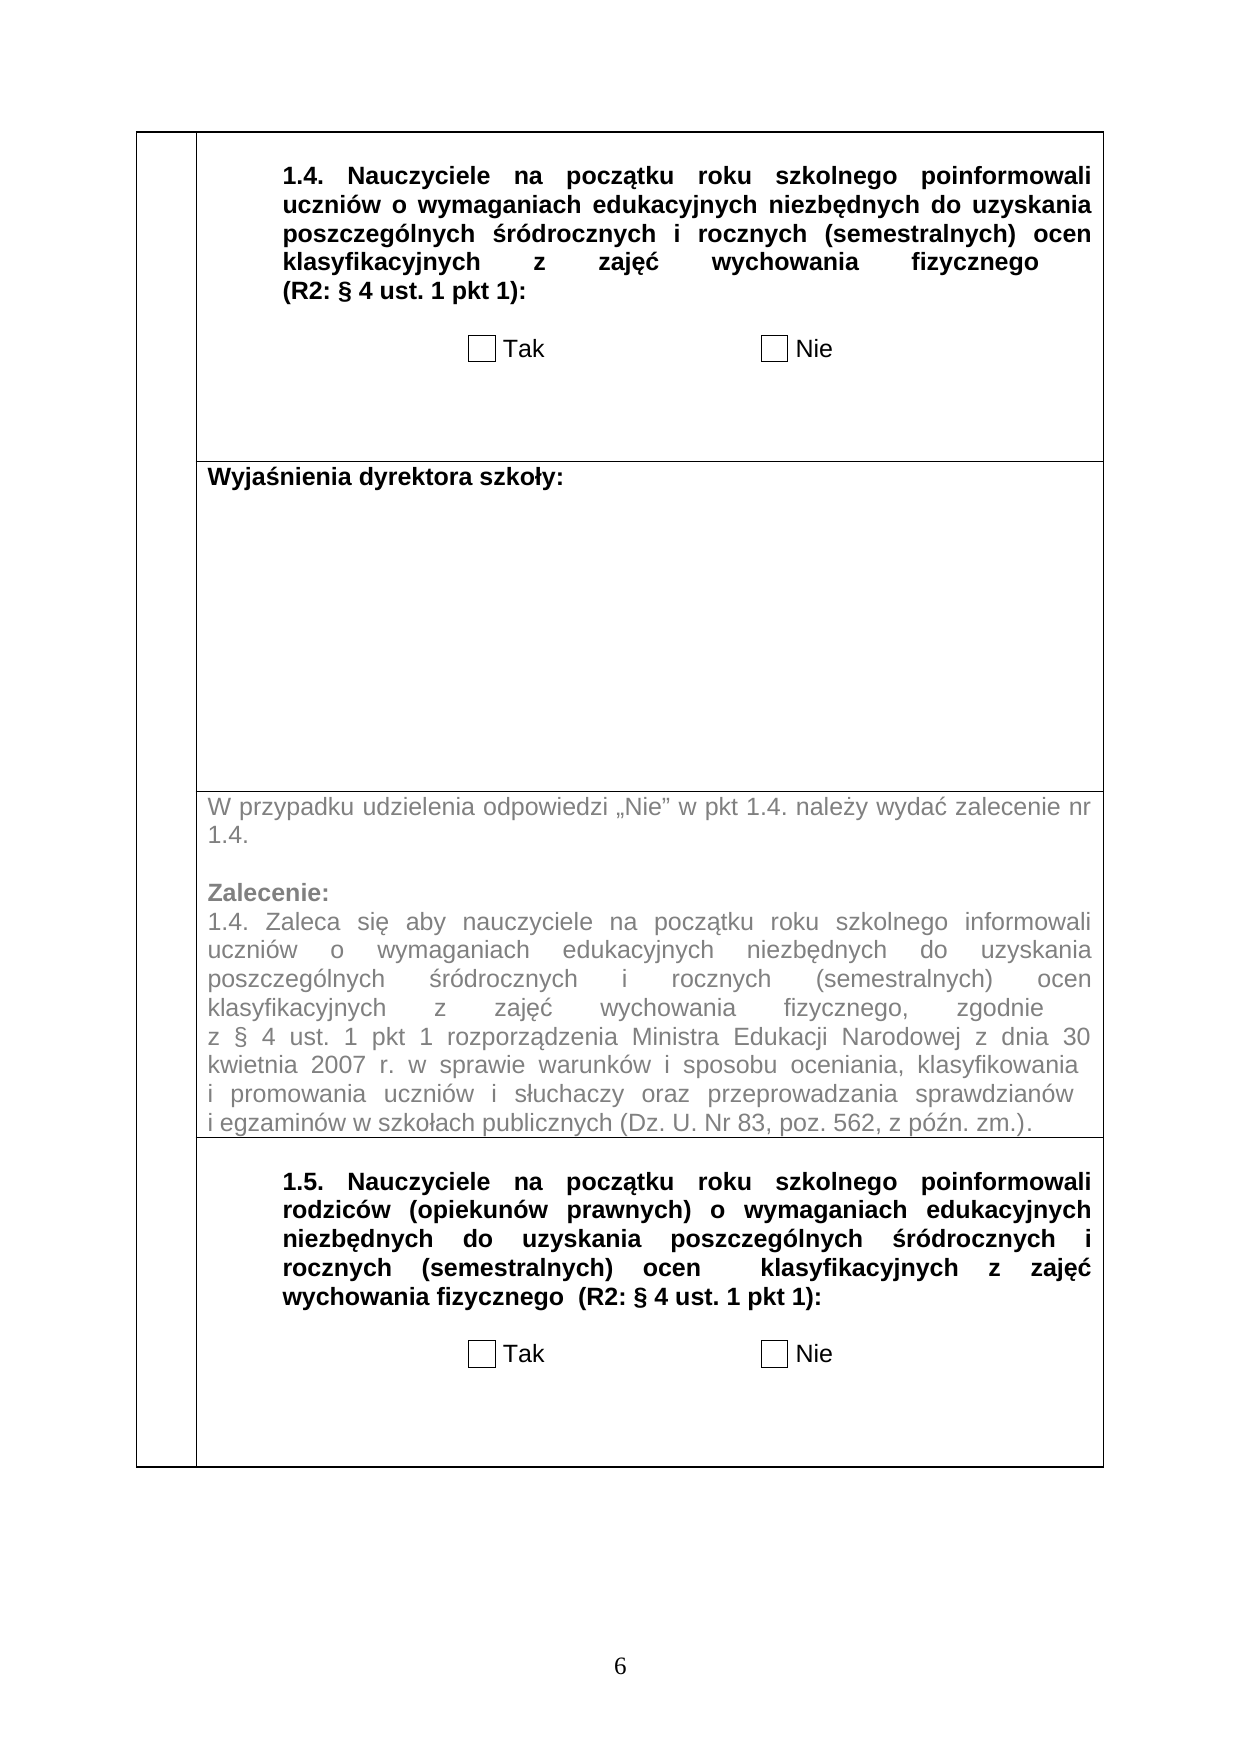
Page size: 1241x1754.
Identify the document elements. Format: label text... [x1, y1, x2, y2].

table_cell 1.5. Nauczyciele na początku roku szkolnego poinformowali rodziców (opiekunów prawnych) o wymaganiach edukacyjnych niezbędnych do uzyskania poszczególnych śródrocznych i rocznych (semestralnych) ocen klasyfikacyjnych z zajęć wychowania fizycznego (R2: § 4 ust. 1 pkt 1): Tak Nie [197, 1138, 1103, 1466]
table_cell W przypadku udzielenia odpowiedzi „Nie” w pkt 1.4. należy wydać zalecenie nr 1.4. Zalecenie: 1.4. Zaleca się aby nauczyciele na początku roku szkolnego informowali uczniów o wymaganiach edukacyjnych niezbędnych do uzyskania poszczególnych śródrocznych i rocznych (semestralnych) ocen klasyfikacyjnych z zajęć wychowania fizycznego, zgodnie z § 4 ust. 1 pkt 1 rozporządzenia Ministra Edukacji Narodowej z dnia 30 kwietnia 2007 r. w sprawie warunków i sposobu oceniania, klasyfikowania i promowania uczniów i słuchaczy oraz przeprowadzania sprawdzianów i egzaminów w szkołach publicznych (Dz. U. Nr 83, poz. 562, z późn. zm.). [197, 792, 1103, 1137]
table_cell Wyjaśnienia dyrektora szkoły: [197, 462, 1103, 791]
table_cell 1.4. Nauczyciele na początku roku szkolnego poinformowali uczniów o wymaganiach edukacyjnych niezbędnych do uzyskania poszczególnych śródrocznych i rocznych (semestralnych) ocen klasyfikacyjnych z zajęć wychowania fizycznego (R2: § 4 ust. 1 pkt 1): Tak Nie [197, 133, 1103, 461]
